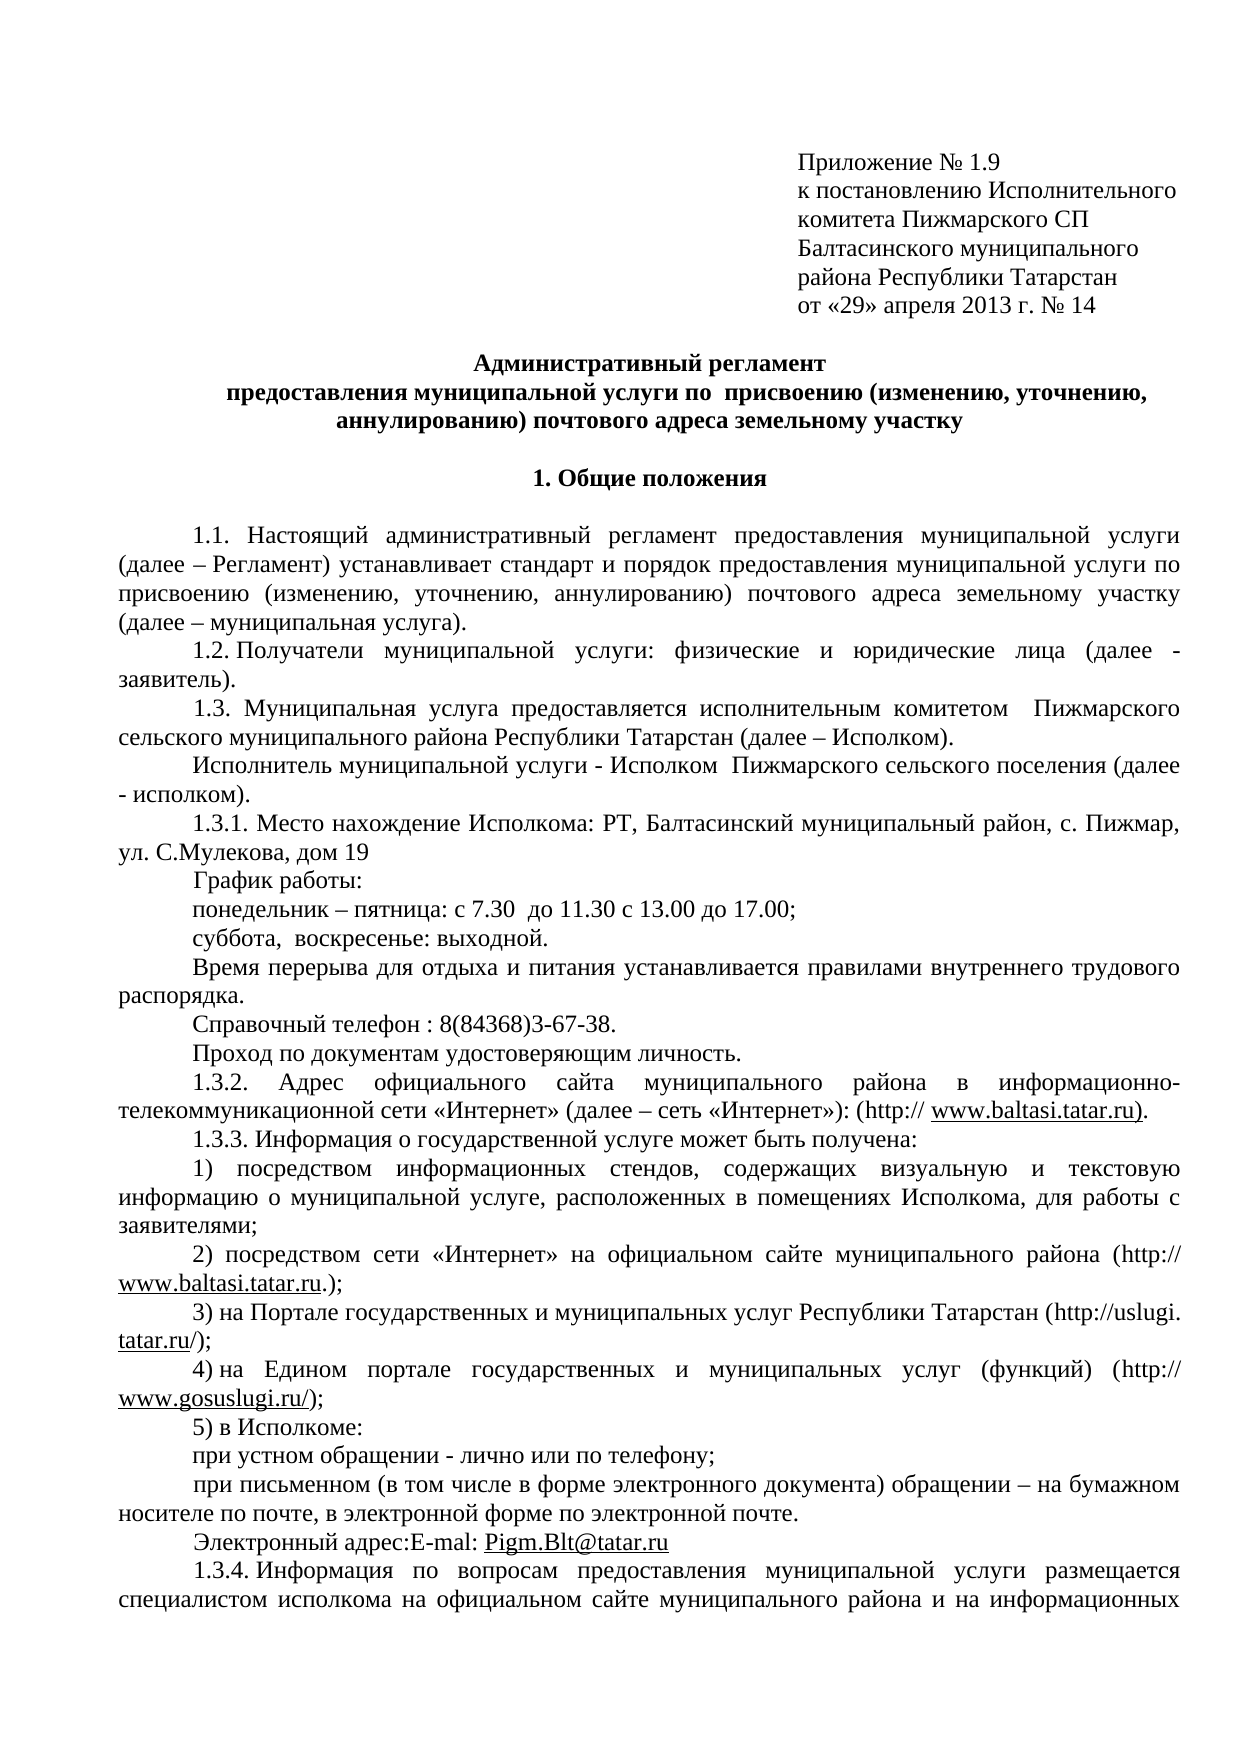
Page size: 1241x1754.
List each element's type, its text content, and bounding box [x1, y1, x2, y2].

text Проход по документам удостоверяющим личность. [118, 1038, 1181, 1067]
text 1) посредством информационных стендов, содержащих визуальную и текстовую информацию о муниципальной услуге, расположенных в помещениях Исполкома, для работы с заявителями; [118, 1153, 1181, 1239]
text суббота, воскресенье: выходной. [118, 923, 1181, 952]
text от «29» апреля 2013 г. № 14 [797, 291, 1181, 319]
text 2) посредством сети «Интернет» на официальном сайте муниципального района (http:// www.baltasi.tatar.ru.); [118, 1239, 1181, 1297]
text при устном обращении - лично или по телефону; [118, 1441, 1181, 1469]
text 1.3. Муниципальная услуга предоставляется исполнительным комитетом Пижмарского сельского муниципального района Республики Татарстан (далее – Исполком). [118, 693, 1181, 751]
text Справочный телефон : 8(84368)3-67-38. [118, 1009, 1181, 1038]
text 1. Общие положения [118, 463, 1181, 492]
text Электронный адрес:E-mal: Pigm.Blt@tatar.ru [118, 1527, 1181, 1556]
text 5) в Исполкоме: [118, 1412, 1181, 1441]
text 1.3.1. Место нахождение Исполкома: РТ, Балтасинский муниципальный район, с. Пижмар, ул. С.Мулекова, дом 19 [118, 808, 1181, 866]
text при письменном (в том числе в форме электронного документа) обращении – на бумажном носителе по почте, в электронной форме по электронной почте. [118, 1469, 1181, 1527]
text к постановлению Исполнительного комитета Пижмарского СП Балтасинского муниципального района Республики Татарстан [797, 176, 1181, 291]
text предоставления муниципальной услуги по присвоению (изменению, уточнению, аннулированию) почтового адреса земельному участку [118, 377, 1181, 434]
text Исполнитель муниципальной услуги - Исполком Пижмарского сельского поселения (далее - исполком). [118, 751, 1181, 808]
text 3) на Портале государственных и муниципальных услуг Республики Татарстан (http://uslugi. tatar.ru/); [118, 1297, 1181, 1354]
text Время перерыва для отдыха и питания устанавливается правилами внутреннего трудового распорядка. [118, 952, 1181, 1009]
text понедельник – пятница: с 7.30 до 11.30 с 13.00 до 17.00; [118, 894, 1181, 923]
text 4) на Едином портале государственных и муниципальных услуг (функций) (http:// www.gosuslugi.ru/); [118, 1354, 1181, 1412]
text 1.2. Получатели муниципальной услуги: физические и юридические лица (далее - заявитель). [118, 636, 1181, 693]
text График работы: [118, 866, 1181, 894]
subtitle Административный регламент [118, 348, 1181, 377]
text Приложение № 1.9 [797, 147, 1181, 176]
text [118, 1556, 1181, 1613]
text 1.3.3. Информация о государственной услуге может быть получена: [118, 1124, 1181, 1153]
text 1.3.2. Адрес официального сайта муниципального района в информационно-телекоммуникационной сети «Интернет» (далее – сеть «Интернет»): (http:// www.baltasi.tatar.ru). [118, 1067, 1181, 1124]
subtitle 1.1. Настоящий административный регламент предоставления муниципальной услуги (далее – Регламент) устанавливает стандарт и порядок предоставления муниципальной услуги по присвоению (изменению, уточнению, аннулированию) почтового адреса земельному участку (далее – муниципальная услуга). [118, 521, 1181, 636]
